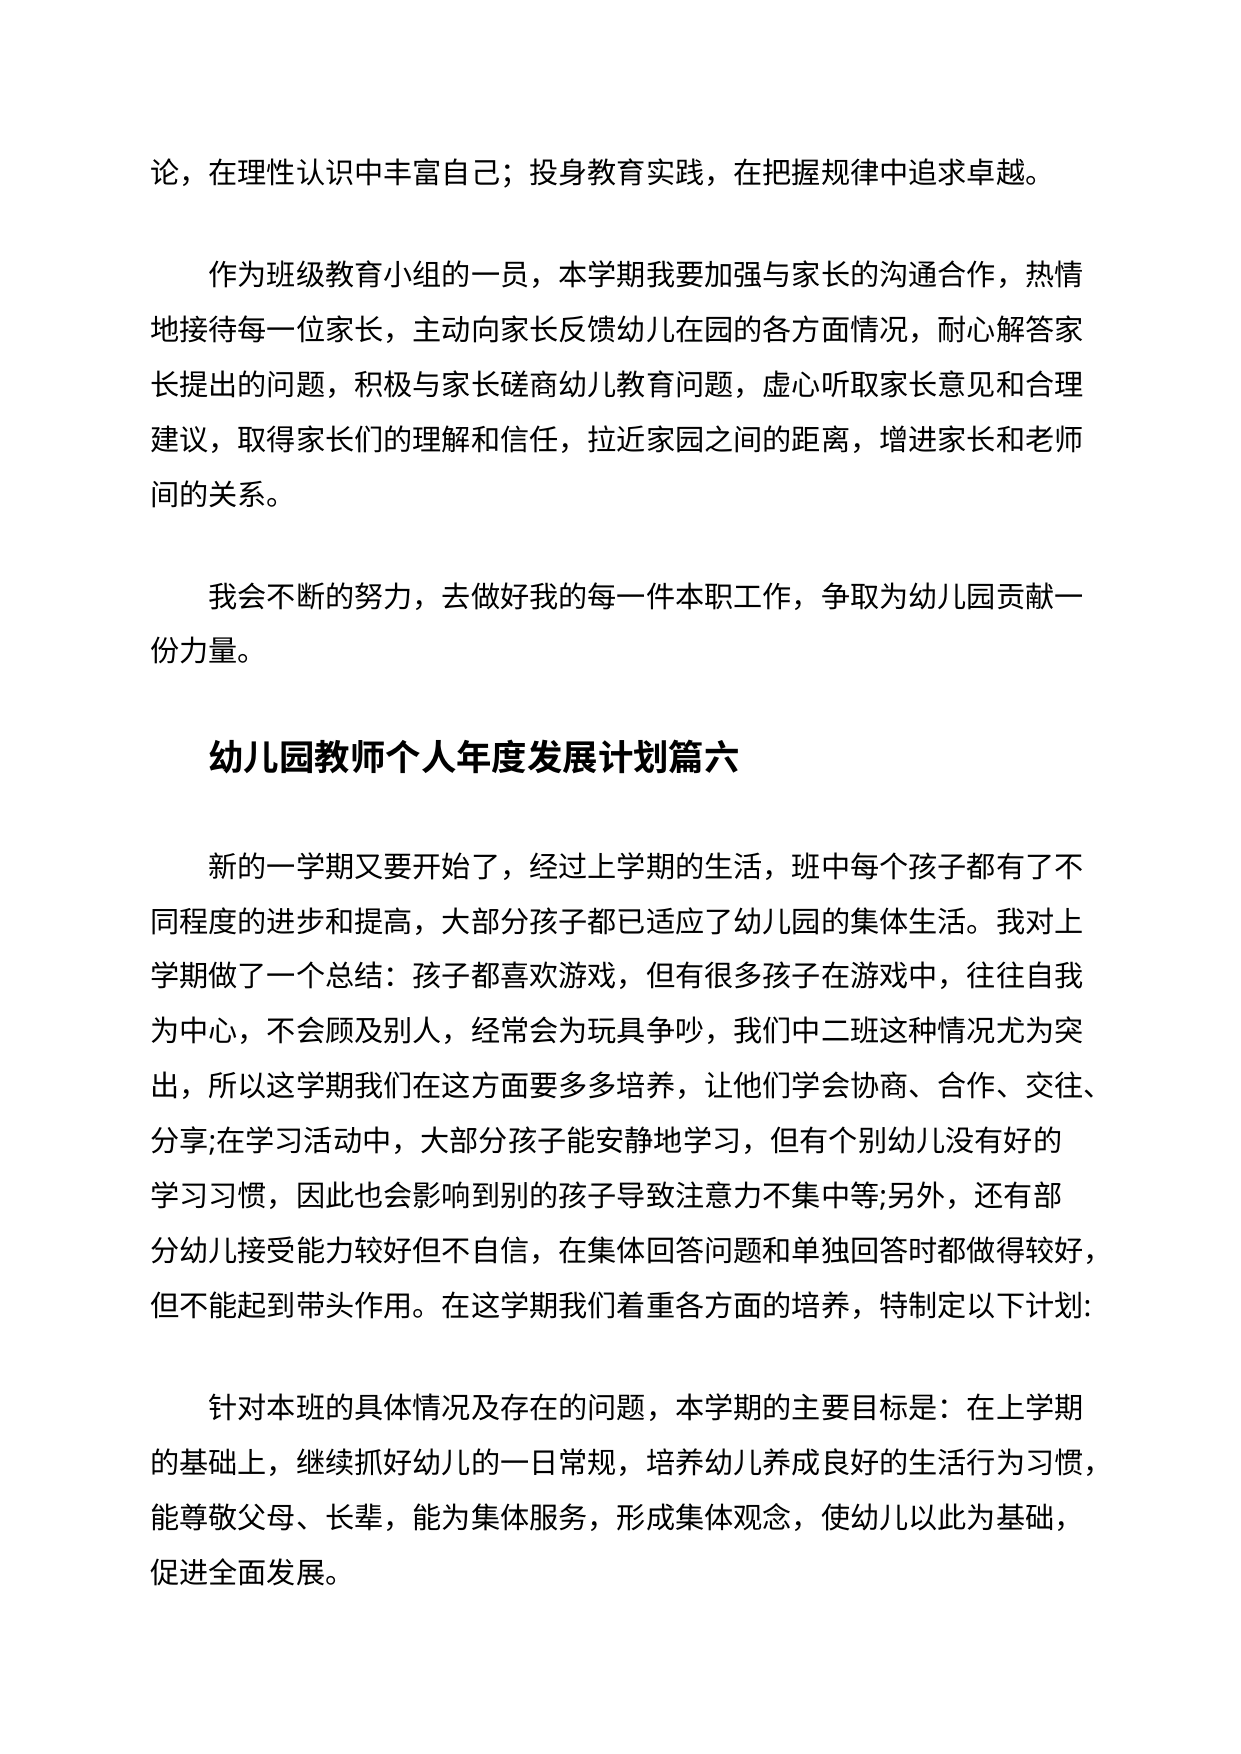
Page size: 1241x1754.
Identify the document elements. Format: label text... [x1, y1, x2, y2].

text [150, 150, 1090, 192]
text 作为班级教育小组的一员，本学期我要加强与家长的沟通合作，热情地接待每一位家长，主动向家长反馈幼儿在园的各方面情况，耐心解答家长提出的问题，积极与家长磋商幼儿教育问题，虚心听取家长意见和合理建议，取得家长们的理解和信任，拉近家园之间的距离，增进家长和老师间的关系。 [150, 252, 1090, 514]
text 我会不断的努力，去做好我的每一件本职工作，争取为幼儿园贡献一份力量。 [150, 573, 1090, 670]
text 针对本班的具体情况及存在的问题，本学期的主要目标是：在上学期的基础上，继续抓好幼儿的一日常规，培养幼儿养成良好的生活行为习惯，能尊敬父母、长辈，能为集体服务，形成集体观念，使幼儿以此为基础，促进全面发展。 [150, 1384, 1090, 1592]
text 新的一学期又要开始了，经过上学期的生活，班中每个孩子都有了不同程度的进步和提高，大部分孩子都已适应了幼儿园的集体生活。我对上学期做了一个总结：孩子都喜欢游戏，但有很多孩子在游戏中，往往自我为中心，不会顾及别人，经常会为玩具争吵，我们中二班这种情况尤为突出，所以这学期我们在这方面要多多培养，让他们学会协商、合作、交往、分享;在学习活动中，大部分孩子能安静地学习，但有个别幼儿没有好的学习习惯，因此也会影响到别的孩子导致注意力不集中等;另外，还有部分幼儿接受能力较好但不自信，在集体回答问题和单独回答时都做得较好，但不能起到带头作用。在这学期我们着重各方面的培养，特制定以下计划: [150, 843, 1090, 1325]
text 幼儿园教师个人年度发展计划篇六 [150, 730, 1090, 781]
